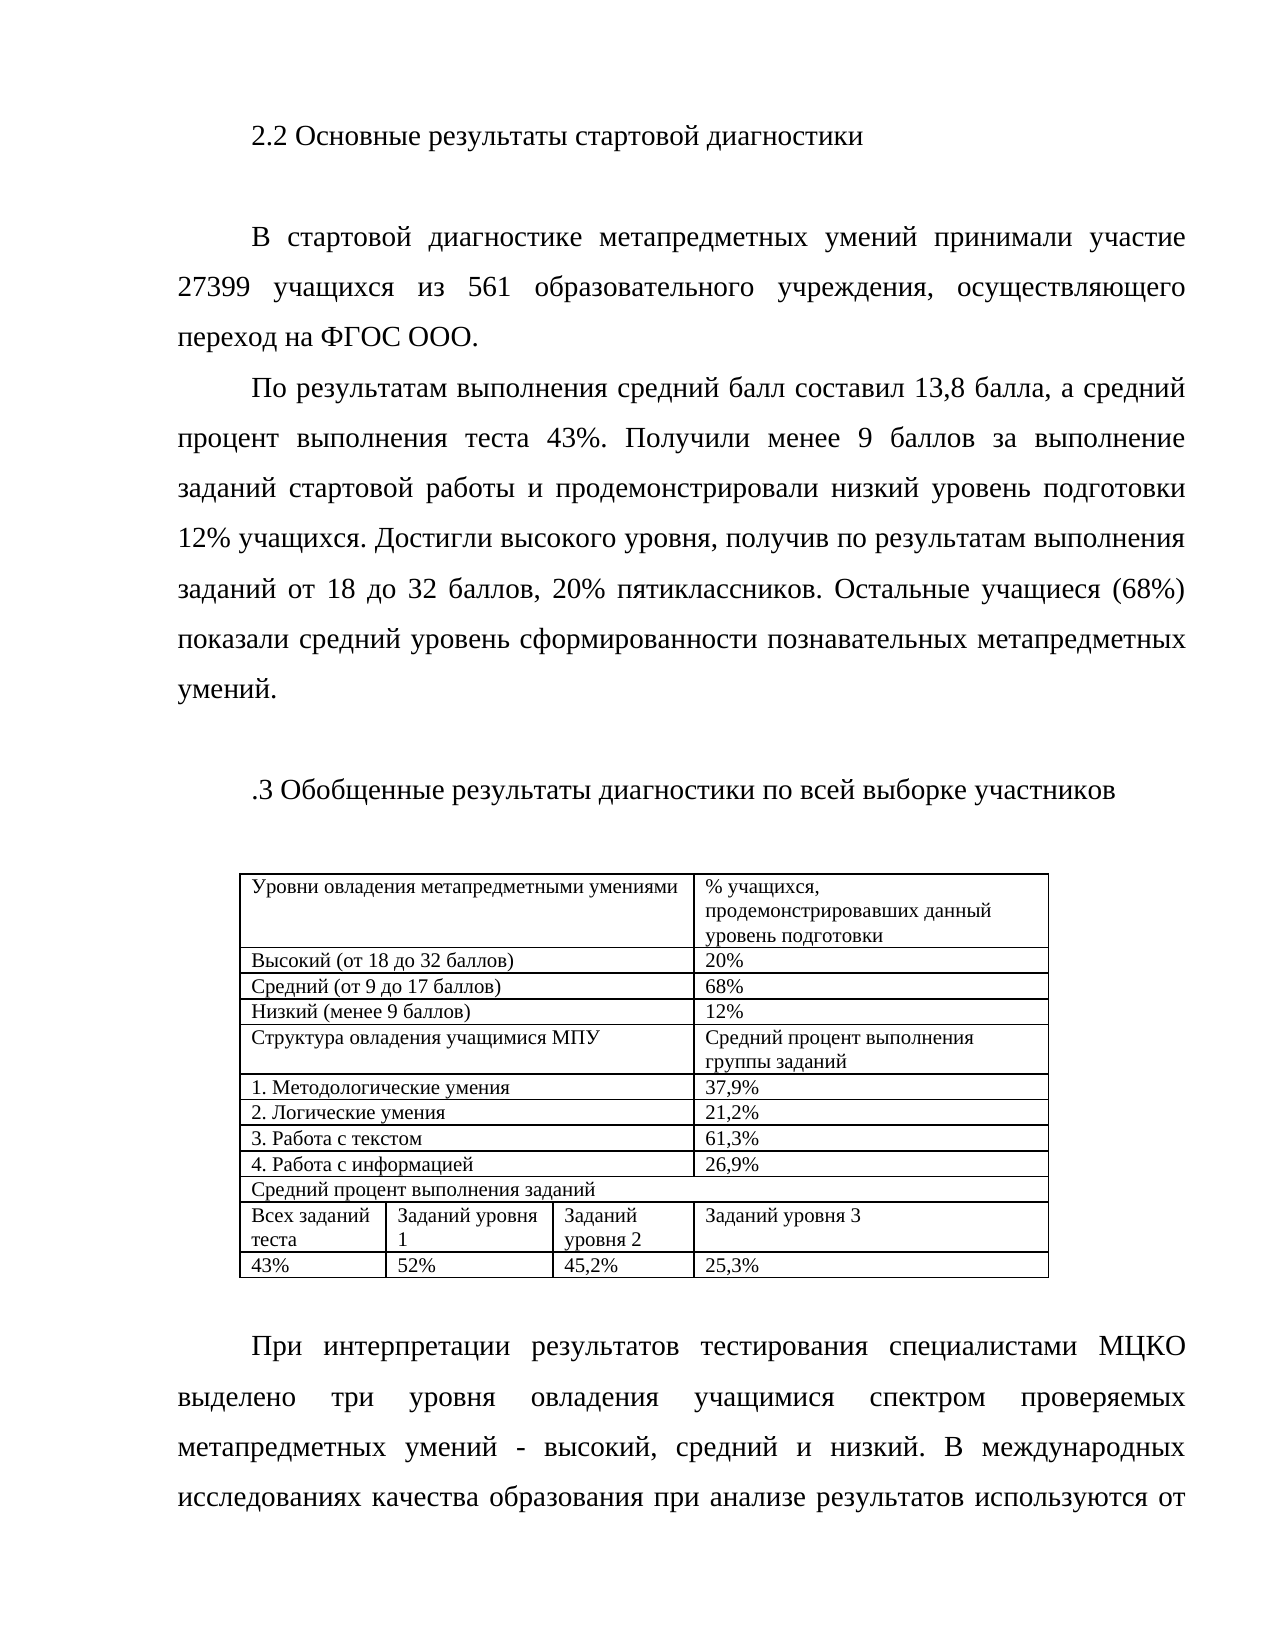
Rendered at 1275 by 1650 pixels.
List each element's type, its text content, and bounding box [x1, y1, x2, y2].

table_cell Низкий (менее 9 баллов) [241, 1000, 693, 1023]
table_cell Заданий уровня 1 [387, 1203, 552, 1251]
table_cell 26,9% [695, 1152, 1048, 1176]
text В стартовой диагностике метапредметных умений принимали участие 27399 учащихся из 561 образовательного учреждения, осуществляющего переход на ФГОС ООО. [177, 219, 1186, 353]
text По результатам выполнения средний балл составил 13,8 балла, а средний процент выполнения теста 43%. Получили менее 9 баллов за выполнение заданий стартовой работы и продемонстрировали низкий уровень подготовки 12% учащихся. Достигли высокого уровня, получив по результатам выполнения заданий от 18 до 32 баллов, 20% пятиклассников. Остальные учащиеся (68%) показали средний уровень сформированности познавательных метапредметных умений. [177, 370, 1186, 705]
table_cell 20% [695, 948, 1048, 972]
table_cell 1. Методологические умения [241, 1075, 693, 1099]
table_cell 52% [387, 1253, 552, 1277]
text .3 Обобщенные результаты диагностики по всей выборке участников [177, 772, 1186, 806]
table_header Уровни овладения метапредметными умениями [241, 875, 693, 947]
table_cell Средний процент выполнения группы заданий [695, 1025, 1048, 1073]
table_cell 37,9% [695, 1075, 1048, 1099]
table_header % учащихся, продемонстрировавших данный уровень подготовки [695, 875, 1048, 947]
table_cell 68% [695, 974, 1048, 998]
table_cell 21,2% [695, 1100, 1048, 1124]
text 2.2 Основные результаты стартовой диагностики [177, 118, 1186, 152]
table_cell Заданий уровня 3 [695, 1203, 1048, 1251]
table_cell Средний (от 9 до 17 баллов) [241, 974, 693, 998]
table_cell 3. Работа с текстом [241, 1126, 693, 1150]
table_cell Всех заданий теста [241, 1203, 385, 1251]
table_cell 12% [695, 1000, 1048, 1023]
table_cell Средний процент выполнения заданий [241, 1177, 1048, 1201]
table_cell 43% [241, 1253, 385, 1277]
table_cell 2. Логические умения [241, 1100, 693, 1124]
table_cell 61,3% [695, 1126, 1048, 1150]
table_cell Структура овладения учащимися МПУ [241, 1025, 693, 1073]
table_cell 4. Работа с информацией [241, 1152, 693, 1176]
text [177, 1328, 1186, 1513]
table_cell Заданий уровня 2 [554, 1203, 693, 1251]
table_cell 45,2% [554, 1253, 693, 1277]
table_cell 25,3% [695, 1253, 1048, 1277]
table_cell Высокий (от 18 до 32 баллов) [241, 948, 693, 972]
